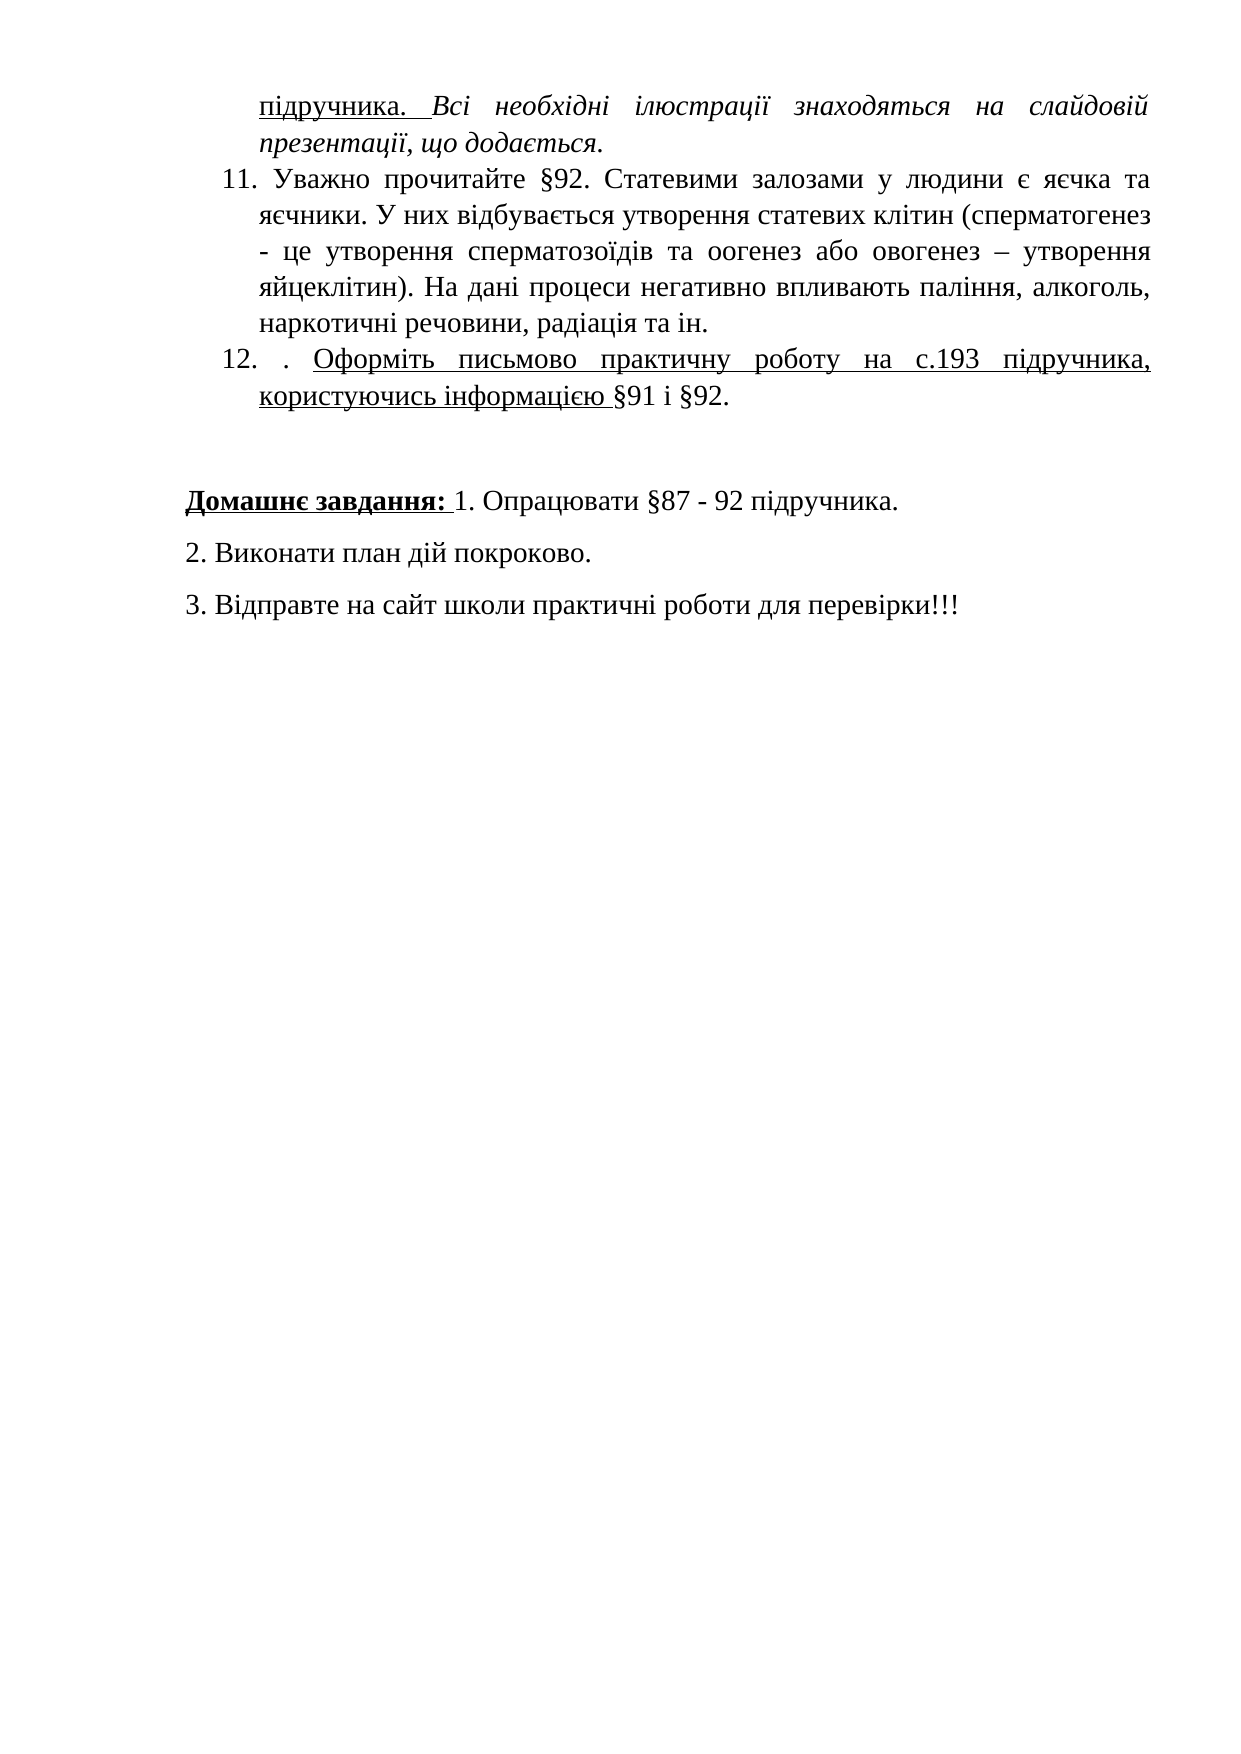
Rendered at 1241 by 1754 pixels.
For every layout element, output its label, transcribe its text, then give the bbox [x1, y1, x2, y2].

text 3. Відправте на сайт школи практичні роботи для перевірки!!! [185, 587, 1152, 621]
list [221, 88, 1152, 158]
list Уважно прочитайте §92. Статевими залозами у людини є яєчка та яєчники. У них відбувається утворення статевих клітин (сперматогенез - це утворення сперматозоїдів та оогенез або овогенез – утворення яйцеклітин). На дані процеси негативно впливають паління, алкоголь, наркотичні речовини, радіація та ін. [221, 161, 1152, 339]
list . Оформіть письмово практичну роботу на с.193 підручника, користуючись інформацією §91 і §92. [221, 342, 1152, 411]
text 2. Виконати план дій покроково. [185, 535, 1152, 568]
text Домашнє завдання: 1. Опрацювати §87 - 92 підручника. [185, 483, 1152, 516]
